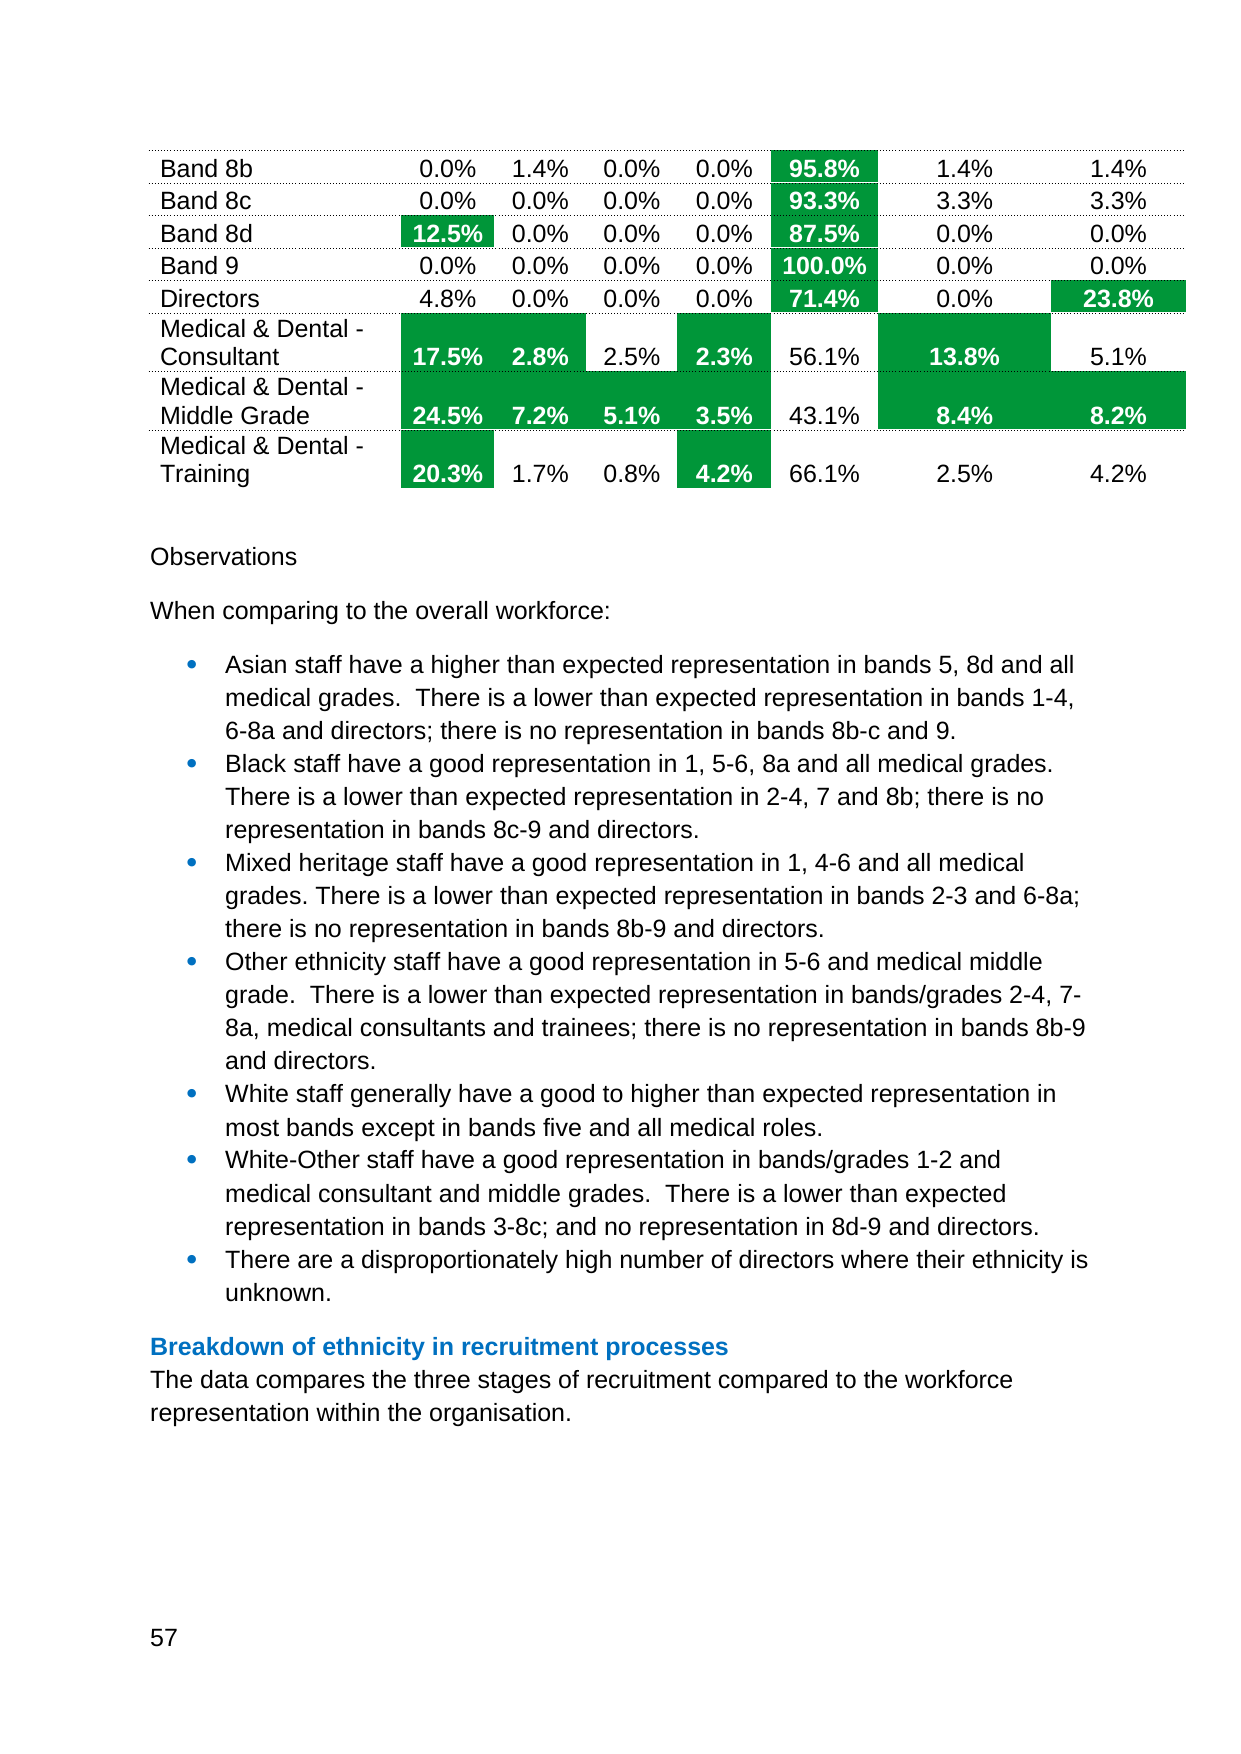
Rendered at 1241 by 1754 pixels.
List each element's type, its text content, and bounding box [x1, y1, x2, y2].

list There are a disproportionately high number of directors where their ethnicity is unknown. [187, 1245, 1090, 1307]
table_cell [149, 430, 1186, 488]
list White staff generally have a good to higher than expected representation in most bands except in bands five and all medical roles. [187, 1079, 1090, 1141]
text The data compares the three stages of recruitment compared to the workforce representation within the organisation. [150, 1365, 1090, 1426]
list Black staff have a good representation in 1, 5-6, 8a and all medical grades. There is a lower than expected representation in 2-4, 7 and 8b; there is no representation in bands 8c-9 and directors. [187, 749, 1090, 844]
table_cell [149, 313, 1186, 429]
list Mixed heritage staff have a good representation in 1, 4-6 and all medical grades. There is a lower than expected representation in bands 2-3 and 6-8a; there is no representation in bands 8b-9 and directors. [187, 848, 1090, 943]
subtitle Breakdown of ethnicity in recruitment processes [150, 1332, 1090, 1360]
text When comparing to the overall workforce: [150, 596, 1090, 624]
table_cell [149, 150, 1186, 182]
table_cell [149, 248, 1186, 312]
list Other ethnicity staff have a good representation in 5-6 and medical middle grade. There is a lower than expected representation in bands/grades 2-4, 7-8a, medical consultants and trainees; there is no representation in bands 8b-9 and directors. [187, 947, 1090, 1075]
text Observations [150, 542, 1090, 571]
list Asian staff have a higher than expected representation in bands 5, 8d and all medical grades. There is a lower than expected representation in bands 1-4, 6-8a and directors; there is no representation in bands 8b-c and 9. [187, 650, 1090, 744]
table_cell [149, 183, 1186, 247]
list White-Other staff have a good representation in bands/grades 1-2 and medical consultant and middle grades. There is a lower than expected representation in bands 3-8c; and no representation in 8d-9 and directors. [187, 1146, 1090, 1240]
